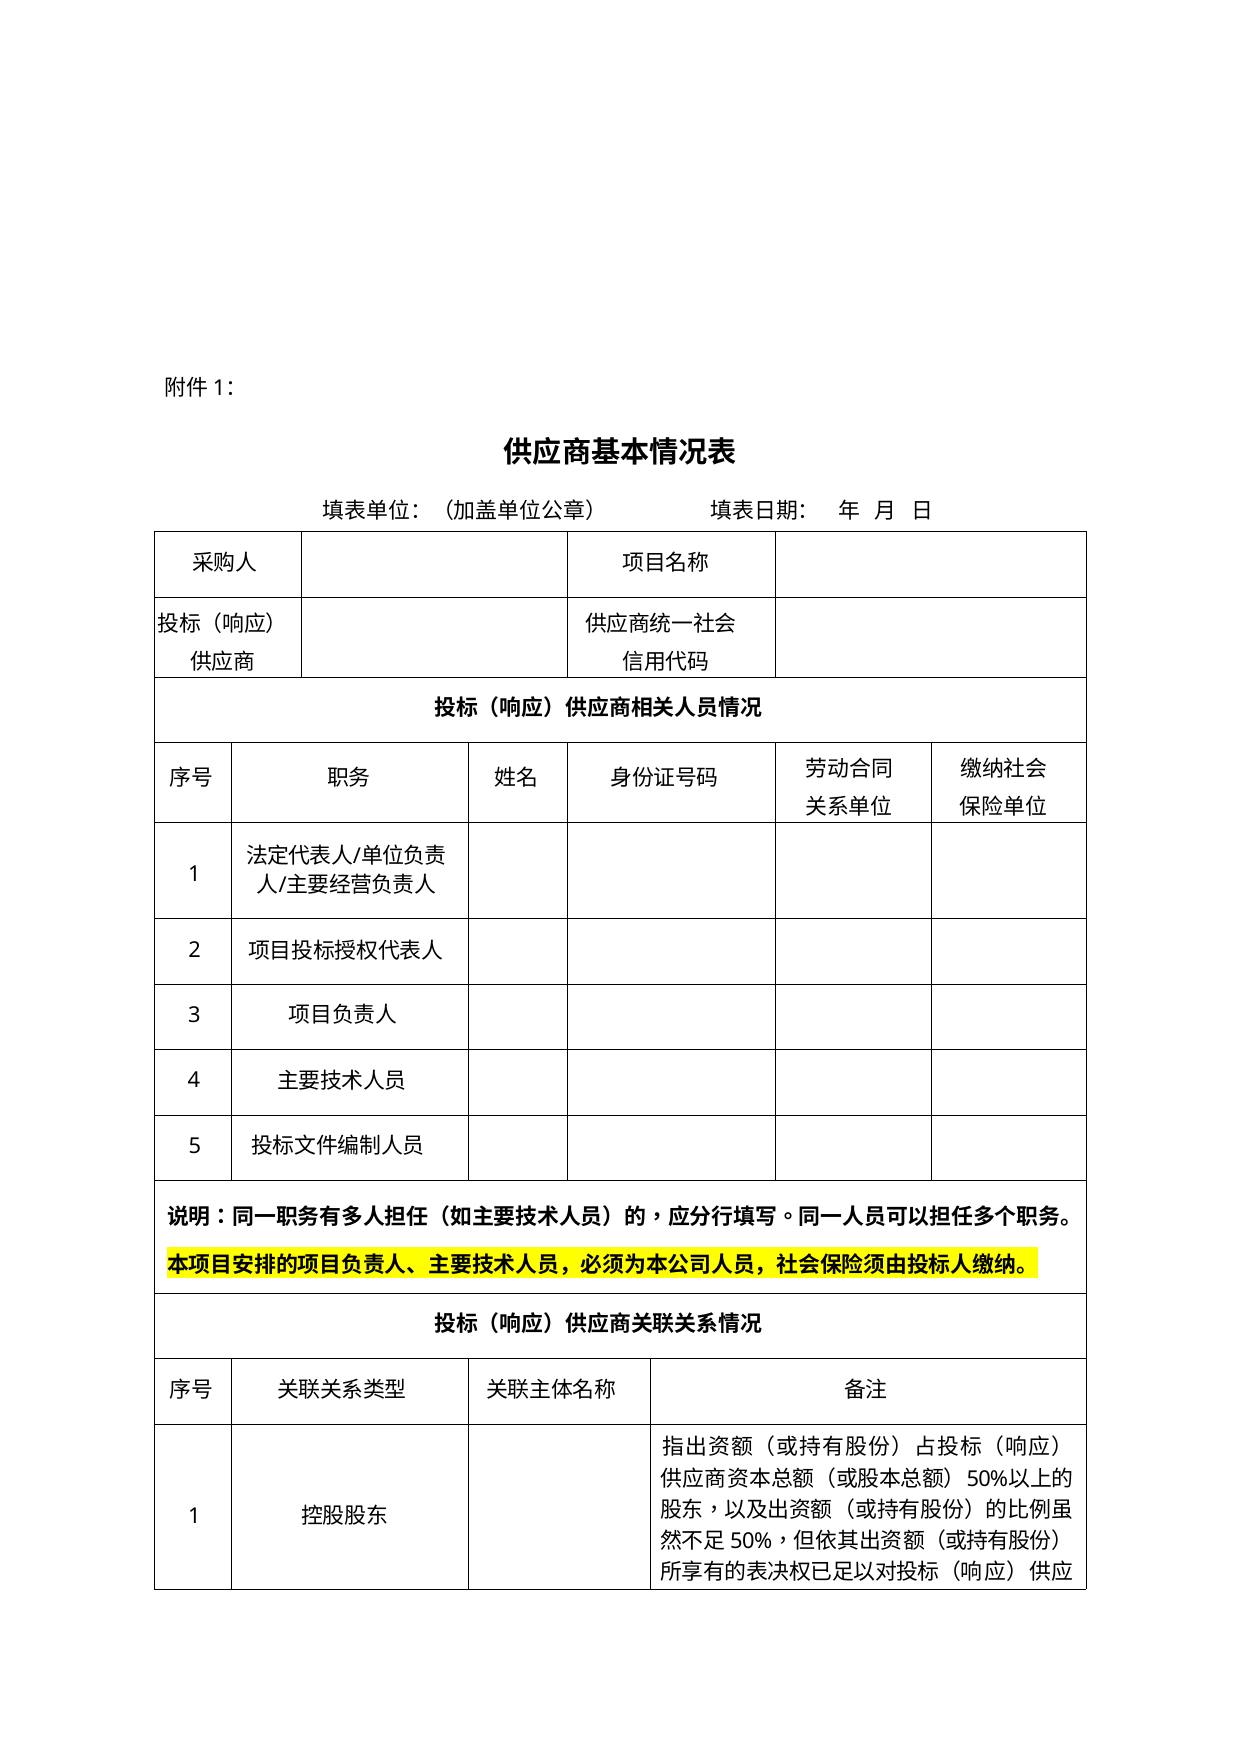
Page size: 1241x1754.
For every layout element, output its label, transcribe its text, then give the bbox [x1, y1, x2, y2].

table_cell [651, 1425, 1086, 1589]
table_cell [932, 1116, 1086, 1180]
table_cell [568, 823, 775, 918]
table_cell [469, 985, 567, 1049]
table_cell 4 [155, 1050, 231, 1115]
table_cell [469, 1425, 650, 1589]
table_cell 控股股东 [232, 1425, 468, 1589]
table_cell 主要技术人员 [232, 1050, 468, 1115]
table_cell 备注 [651, 1359, 1086, 1424]
table_cell [932, 919, 1086, 984]
table_cell [932, 1050, 1086, 1115]
table_header [776, 532, 1086, 597]
text 供应商基本情况表 [164, 429, 1076, 470]
table_cell 关联关系类型 [232, 1359, 468, 1424]
table_cell 项目投标授权代表人 [232, 919, 468, 984]
table_cell 1 [155, 1425, 231, 1589]
table_cell [776, 823, 931, 918]
table_cell 投标文件编制人员 [232, 1116, 468, 1180]
table_cell 供应商统一社会 信用代码 [568, 598, 775, 677]
table_cell 缴纳社会 保险单位 [932, 743, 1086, 822]
table_cell [932, 985, 1086, 1049]
table_cell [568, 985, 775, 1049]
table_cell [469, 823, 567, 918]
table_cell 项目负责人 [232, 985, 468, 1049]
table_cell [302, 598, 567, 677]
table_header [302, 532, 567, 597]
table_cell 关联主体名称 [469, 1359, 650, 1424]
text 附件1： [164, 370, 1076, 402]
table_cell [568, 1116, 775, 1180]
table_cell 3 [155, 985, 231, 1049]
table_header 项目名称 [568, 532, 775, 597]
table_cell [469, 919, 567, 984]
table_cell 投标（响应）供应商相关人员情况 [155, 678, 1086, 742]
table_cell [469, 1050, 567, 1115]
table_cell 投标（响应）供应商 [155, 598, 301, 677]
table_cell [568, 1050, 775, 1115]
table_cell [776, 1116, 931, 1180]
text 填表单位：（加盖单位公章） 填表日期： 年 月 日 [178, 497, 1078, 523]
table_cell 投标（响应）供应商关联关系情况 [155, 1294, 1086, 1358]
table_cell [776, 985, 931, 1049]
table_cell 劳动合同 关系单位 [776, 743, 931, 822]
table_cell [776, 919, 931, 984]
table_header 采购人 [155, 532, 301, 597]
table_cell [469, 1116, 567, 1180]
table_cell [568, 919, 775, 984]
table_cell 职务 [232, 743, 468, 822]
table_cell 序号 [155, 1359, 231, 1424]
table_cell [932, 823, 1086, 918]
table_cell 姓名 [469, 743, 567, 822]
table_cell 5 [155, 1116, 231, 1180]
table_cell [776, 1050, 931, 1115]
table_cell 1 [155, 823, 231, 918]
table_cell 2 [155, 919, 231, 984]
table_cell 法定代表人/单位负责 人/主要经营负责人 [232, 823, 468, 918]
table_cell [776, 598, 1086, 677]
table_cell 身份证号码 [568, 743, 775, 822]
table_cell 说明：同一职务有多人担任（如主要技术人员）的，应分行填写。同一人员可以担任多个职务。本项目安排的项目负责人、主要技术人员，必须为本公司人员，社会保险须由投标人缴纳。 [155, 1181, 1086, 1293]
table_cell 序号 [155, 743, 231, 822]
